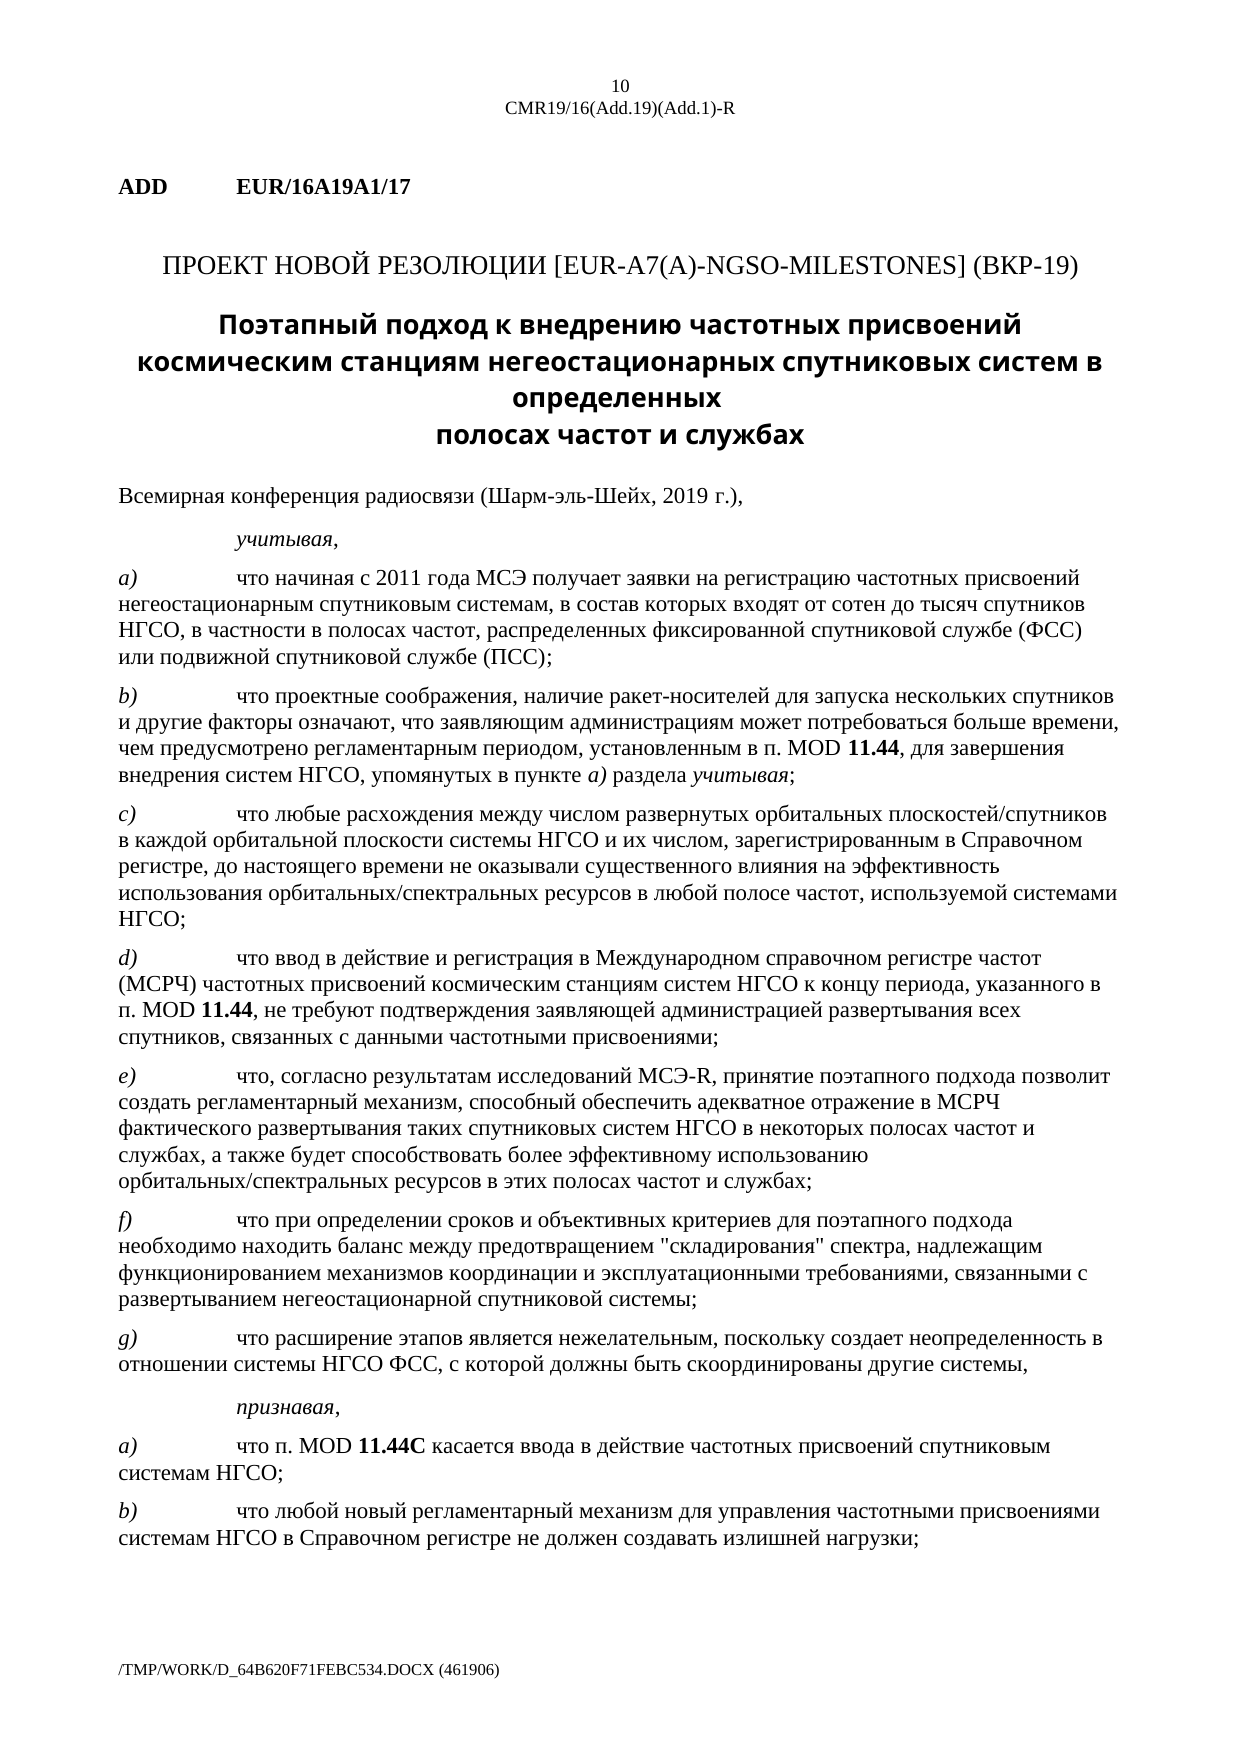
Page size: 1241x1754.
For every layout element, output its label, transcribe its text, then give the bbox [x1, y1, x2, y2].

text b) что любой новый регламентарный механизм для управления частотными присвоениями системам НГСО в Справочном регистре не должен создавать излишней нагрузки; [118, 1497, 1122, 1550]
text d) что ввод в действие и регистрация в Международном справочном регистре частот (МСРЧ) частотных присвоений космическим станциям систем НГСО к концу периода, указанного в п. MOD 11.44, не требуют подтверждения заявляющей администрацией развертывания всех спутников, связанных с данными частотными присвоениями; [118, 944, 1122, 1049]
text e) что, согласно результатам исследований МСЭ-R, принятие поэтапного подхода позволит создать регламентарный механизм, способный обеспечить адекватное отражение в МСРЧ фактического развертывания таких спутниковых систем НГСО в некоторых полосах частот и службах, а также будет способствовать более эффективному использованию орбитальных/спектральных ресурсов в этих полосах частот и службах; [118, 1062, 1122, 1193]
text признавая, [236, 1393, 1122, 1420]
text c) что любые расхождения между числом развернутых орбитальных плоскостей/спутников в каждой орбитальной плоскости системы НГСО и их числом, зарегистрированным в Справочном регистре, до настоящего времени не оказывали существенного влияния на эффективность использования орбитальных/спектральных ресурсов в любой полосе частот, используемой системами НГСО; [118, 799, 1122, 931]
text a) что начиная с 2011 года МСЭ получает заявки на регистрацию частотных присвоений негеостационарным спутниковым системам, в состав которых входят от сотен до тысяч спутников НГСО, в частности в полосах частот, распределенных фиксированной спутниковой службе (ФСС) или подвижной спутниковой службе (ПСС); [118, 564, 1122, 669]
text ПРОЕКТ НОВОЙ РЕЗОЛЮЦИИ [EUR-A7(A)-NGSO-MILESTONES] (ВКР-19) [118, 249, 1122, 280]
text b) что проектные соображения, наличие ракет-носителей для запуска нескольких спутников и другие факторы означают, что заявляющим администрациям может потребоваться больше времени, чем предусмотрено регламентарным периодом, установленным в п. MOD 11.44, для завершения внедрения систем НГСО, упомянутых в пункте а) раздела учитывая; [118, 682, 1122, 787]
title Всемирная конференция радиосвязи (Шарм-эль-Шейх, 2019 г.), [118, 482, 1122, 508]
text a) что п. MOD 11.44C касается ввода в действие частотных присвоений спутниковым системам НГСО; [118, 1432, 1122, 1485]
title Поэтапный подход к внедрению частотных присвоений космическим станциям негеостационарных спутниковых систем в определенных полосах частот и службах [118, 305, 1122, 453]
text учитывая, [236, 525, 1122, 551]
text f) что при определении сроков и объективных критериев для поэтапного подхода необходимо находить баланс между предотвращением "складирования" спектра, надлежащим функционированием механизмов координации и эксплуатационными требованиями, связанными с развертыванием негеостационарной спутниковой системы; [118, 1206, 1122, 1311]
text g) что расширение этапов является нежелательным, поскольку создает неопределенность в отношении системы НГСО ФСС, с которой должны быть скоординированы другие системы, [118, 1324, 1122, 1377]
text ADD EUR/16A19A1/17#50063 [118, 173, 1122, 199]
